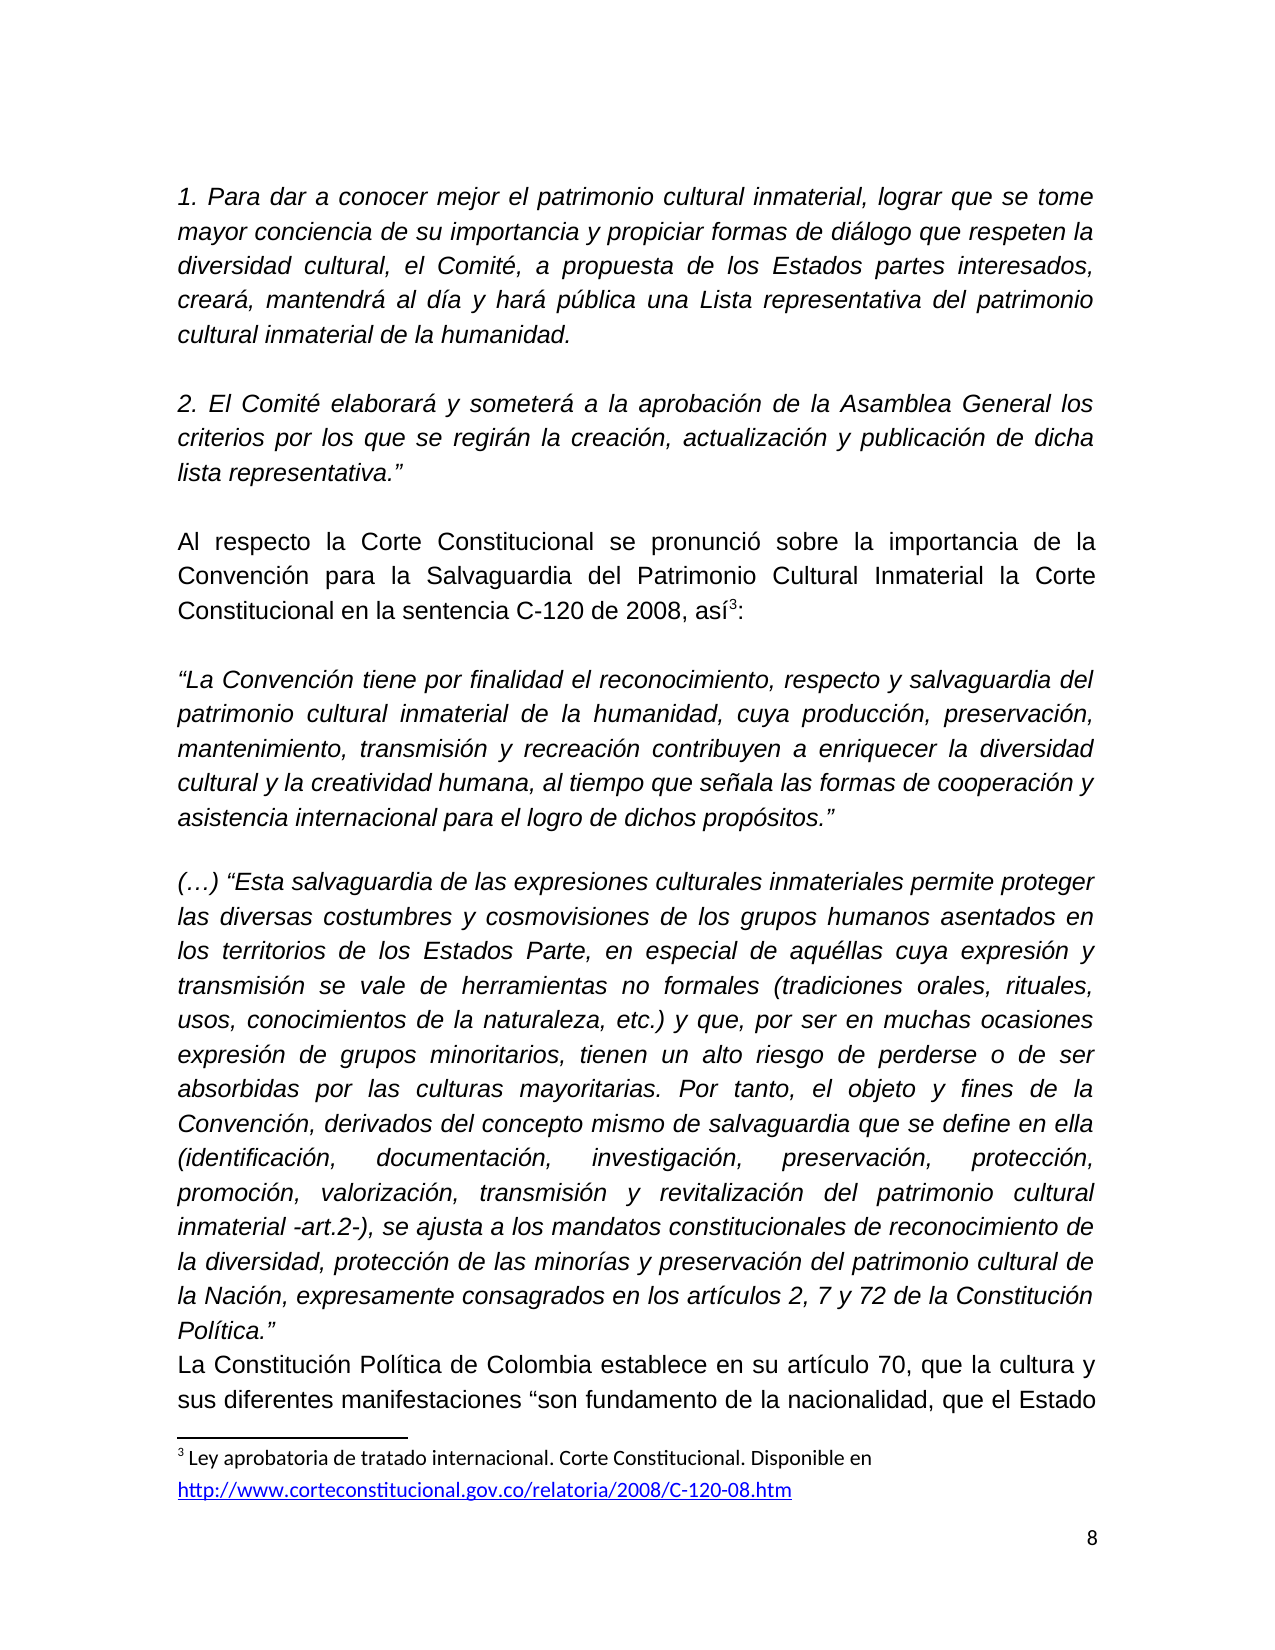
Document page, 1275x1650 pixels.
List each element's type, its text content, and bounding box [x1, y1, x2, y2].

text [177, 1350, 1098, 1413]
text (…) “Esta salvaguardia de las expresiones culturales inmateriales permite proteger las diversas costumbres y cosmovisiones de los grupos humanos asentados en los territorios de los Estados Parte, en especial de aquéllas cuya expresión y transmisión se vale de herramientas no formales (tradiciones orales, rituales, usos, conocimientos de la naturaleza, etc.) y que, por ser en muchas ocasiones expresión de grupos minoritarios, tienen un alto riesgo de perderse o de ser absorbidas por las culturas mayoritarias. Por tanto, el objeto y fines de la Convención, derivados del concepto mismo de salvaguardia que se define en ella (identificación, documentación, investigación, preservación, protección, promoción, valorización, transmisión y revitalización del patrimonio cultural inmaterial -art.2-), se ajusta a los mandatos constitucionales de reconocimiento de la diversidad, protección de las minorías y preservación del patrimonio cultural de la Nación, expresamente consagrados en los artículos 2, 7 y 72 de la Constitución Política.” [177, 867, 1098, 1344]
text “La Convención tiene por finalidad el reconocimiento, respecto y salvaguardia del patrimonio cultural inmaterial de la humanidad, cuya producción, preservación, mantenimiento, transmisión y recreación contribuyen a enriquecer la diversidad cultural y la creatividad humana, al tiempo que señala las formas de cooperación y asistencia internacional para el logro de dichos propósitos.” [177, 665, 1098, 831]
text 2. El Comité elaborará y someterá a la aprobación de la Asamblea General los criterios por los que se regirán la creación, actualización y publicación de dicha lista representativa.” [177, 389, 1098, 487]
text Al respecto la Corte Constitucional se pronunció sobre la importancia de la Convención para la Salvaguardia del Patrimonio Cultural Inmaterial la Corte Constitucional en la sentencia C-120 de 2008, así: [177, 527, 1098, 624]
text 1. Para dar a conocer mejor el patrimonio cultural inmaterial, lograr que se tome mayor conciencia de su importancia y propiciar formas de diálogo que respeten la diversidad cultural, el Comité, a propuesta de los Estados partes interesados, creará, mantendrá al día y hará pública una Lista representativa del patrimonio cultural inmaterial de la humanidad. [177, 182, 1098, 349]
